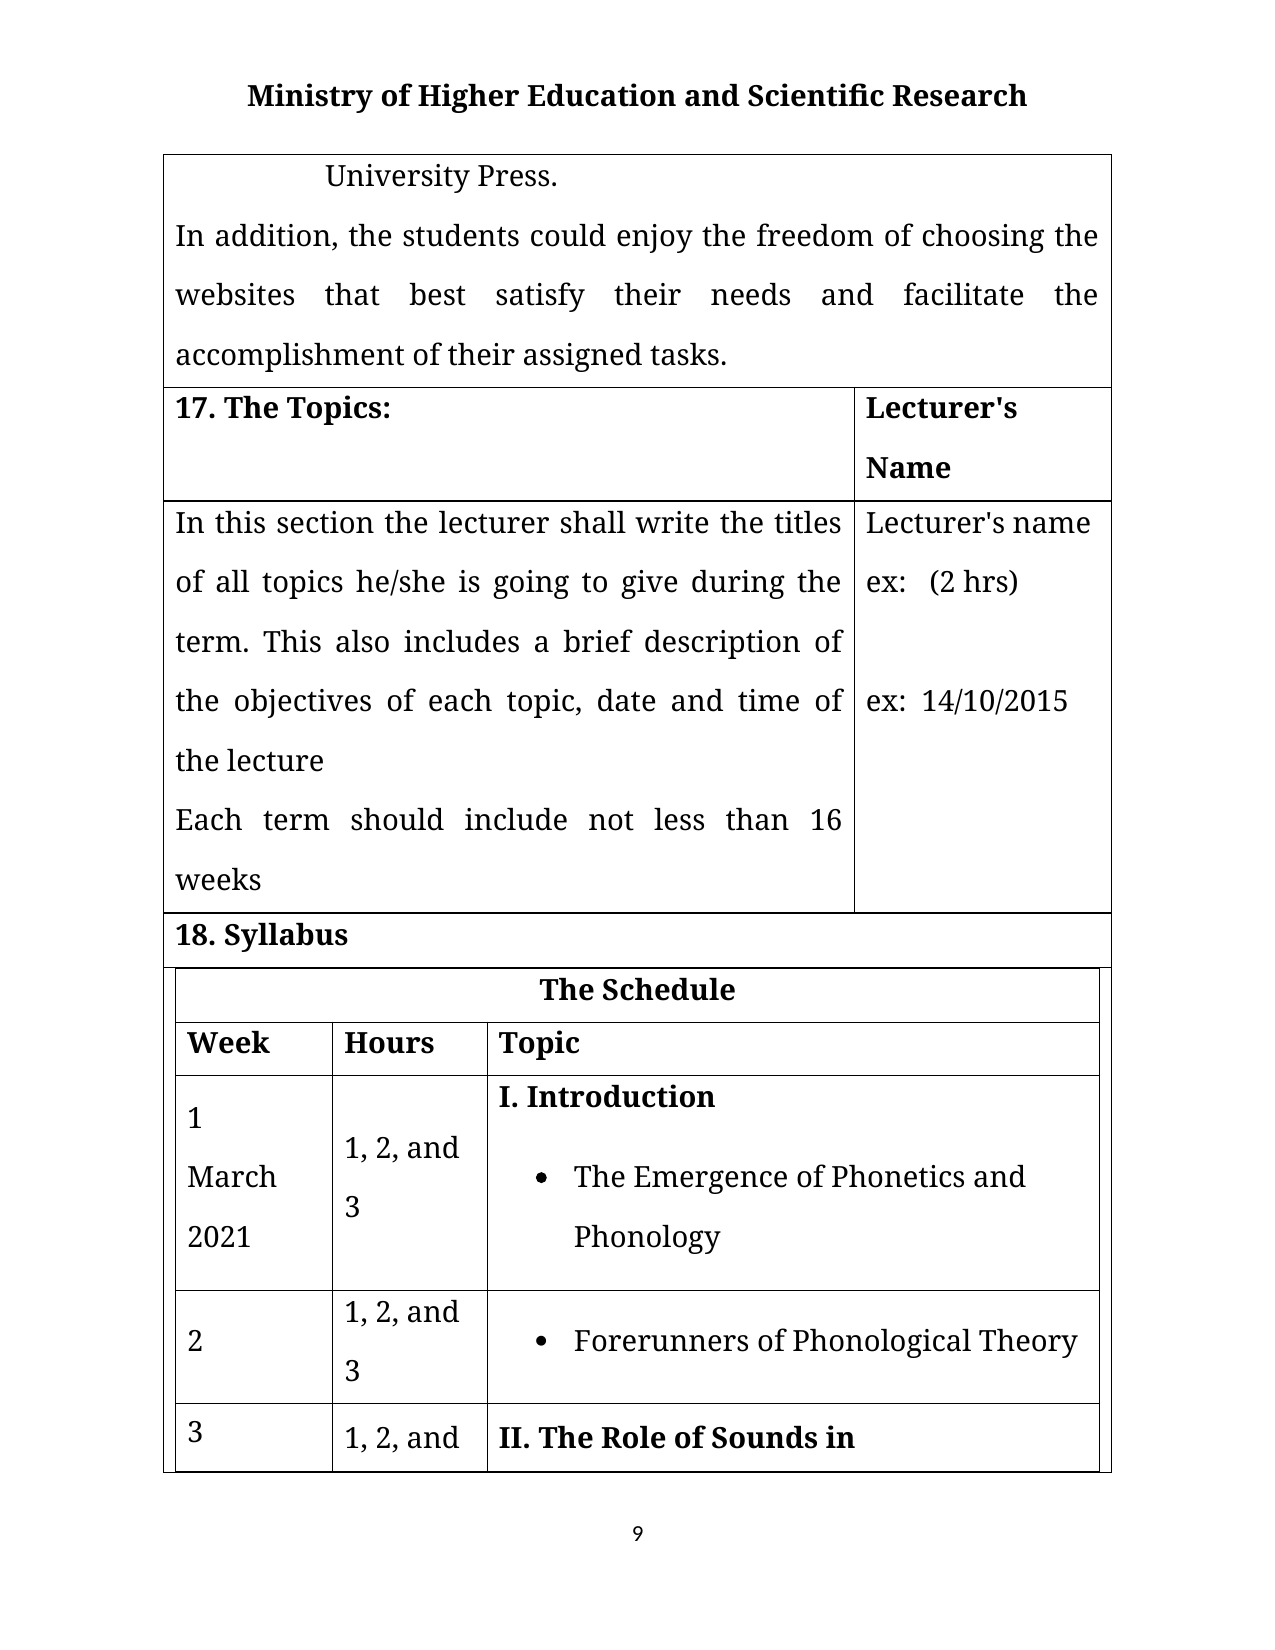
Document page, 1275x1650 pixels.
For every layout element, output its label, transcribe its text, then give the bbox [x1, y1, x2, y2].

table_cell Lecturer's name ex: (2 hrs) ex: 14/10/2015 [855, 502, 1111, 912]
table_cell *This syllabus is subject to change at the discretion of the instructor. [176, 1023, 332, 1075]
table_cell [164, 968, 175, 1472]
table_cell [1100, 968, 1111, 1472]
table_cell 18. Syllabus [164, 914, 1111, 967]
table_cell *This syllabus is subject to change at the discretion of the instructor. [488, 1023, 1099, 1075]
table_cell *This syllabus is subject to change at the discretion of the instructor. [176, 969, 1099, 1022]
table_cell In this section the lecturer shall write the titles of all topics he/she is going to give during the term. This also includes a brief description of the objectives of each topic, date and time of the lecture Each term should include not less than 16 weeks [164, 502, 854, 912]
table_cell *This syllabus is subject to change at the discretion of the instructor. [176, 1291, 332, 1403]
table_cell Lecturer's Name [855, 388, 1111, 500]
table_cell *This syllabus is subject to change at the discretion of the instructor. [488, 1076, 1099, 1290]
table_cell *This syllabus is subject to change at the discretion of the instructor. [333, 1291, 487, 1403]
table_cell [164, 155, 1111, 387]
table_cell *This syllabus is subject to change at the discretion of the instructor. [176, 1076, 332, 1290]
table_cell *This syllabus is subject to change at the discretion of the instructor. [488, 1291, 1099, 1403]
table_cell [176, 1404, 332, 1471]
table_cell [333, 1404, 487, 1471]
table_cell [488, 1404, 1099, 1471]
table_cell *This syllabus is subject to change at the discretion of the instructor. [333, 1023, 487, 1075]
table_cell *This syllabus is subject to change at the discretion of the instructor. [333, 1076, 487, 1290]
table_cell 17. The Topics: [164, 388, 854, 500]
